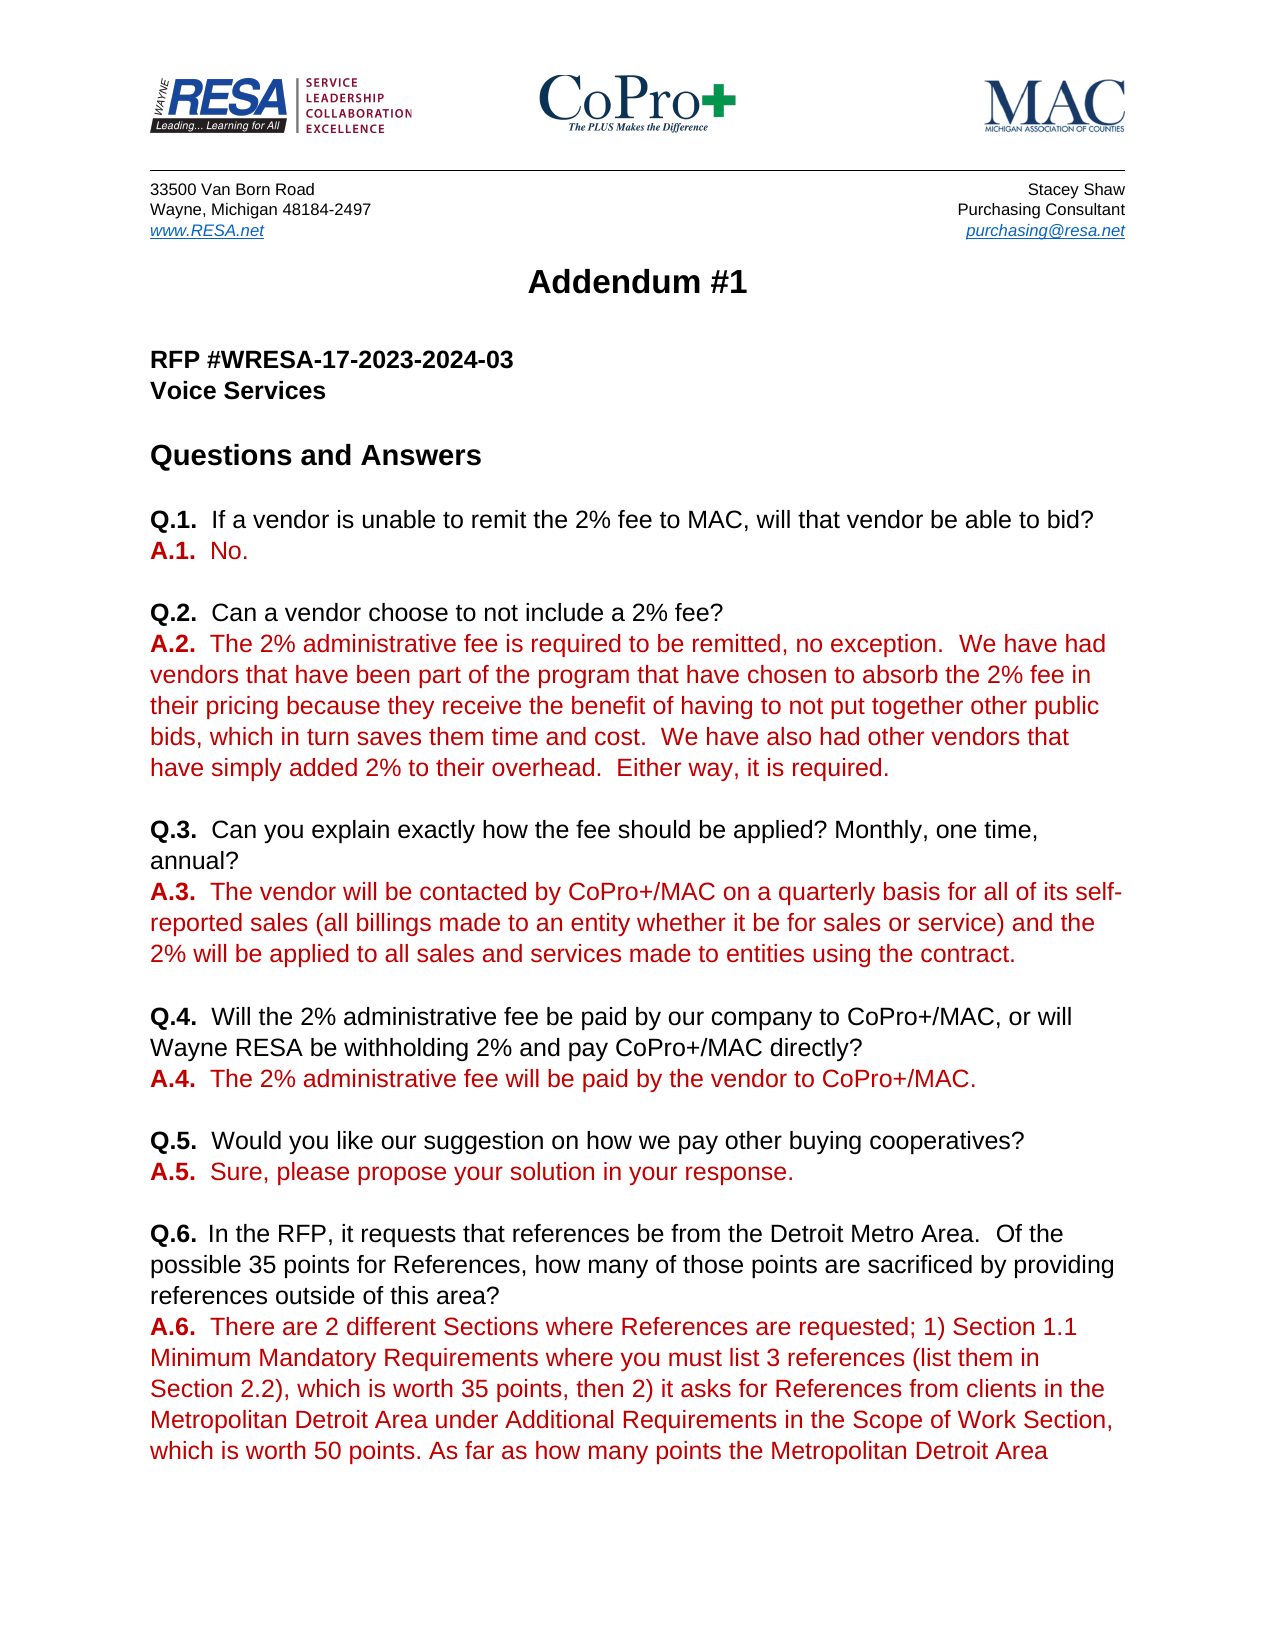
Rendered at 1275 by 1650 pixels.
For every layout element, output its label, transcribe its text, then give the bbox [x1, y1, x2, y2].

text Q.6. In the RFP, it requests that references be from the Detroit Metro Area. Of the possible 35 points for References, how many of those points are sacrificed by providing references outside of this area? [150, 1219, 1125, 1310]
text RFP #WRESA-17-2023-2024-03 [150, 344, 1125, 373]
text Q.5. Would you like our suggestion on how we pay other buying cooperatives? [150, 1126, 1125, 1154]
text A.3. The vendor will be contacted by CoPro+/MAC on a quarterly basis for all of its self-reported sales (all billings made to an entity whether it be for sales or service) and the 2% will be applied to all sales and services made to entities using the contract. [150, 877, 1125, 968]
text Q.3. Can you explain exactly how the fee should be applied? Monthly, one time, annual? [150, 815, 1125, 875]
text Q.2. Can a vendor choose to not include a 2% fee? [150, 598, 1125, 627]
text A.2. The 2% administrative fee is required to be remitted, no exception. We have had vendors that have been part of the program that have chosen to absorb the 2% fee in their pricing because they receive the benefit of having to not put together other public bids, which in turn saves them time and cost. We have also had other vendors that have simply added 2% to their overhead. Either way, it is required. [150, 629, 1125, 782]
picture [981, 78, 1125, 133]
text A.1. No. [150, 536, 1125, 565]
picture [150, 78, 412, 133]
text A.4. The 2% administrative fee will be paid by the vendor to CoPro+/MAC. [150, 1064, 1125, 1092]
text A.5. Sure, please propose your solution in your response. [150, 1157, 1125, 1186]
subtitle Questions and Answers [150, 438, 1125, 471]
text Q.1. If a vendor is unable to remit the 2% fee to MAC, will that vendor be able to bid? [150, 505, 1125, 534]
text Q.4. Will the 2% administrative fee be paid by our company to CoPro+/MAC, or will Wayne RESA be withholding 2% and pay CoPro+/MAC directly? [150, 1002, 1125, 1061]
picture [539, 75, 736, 133]
subtitle Addendum #1 [150, 262, 1125, 300]
text Voice Services [150, 376, 1125, 404]
